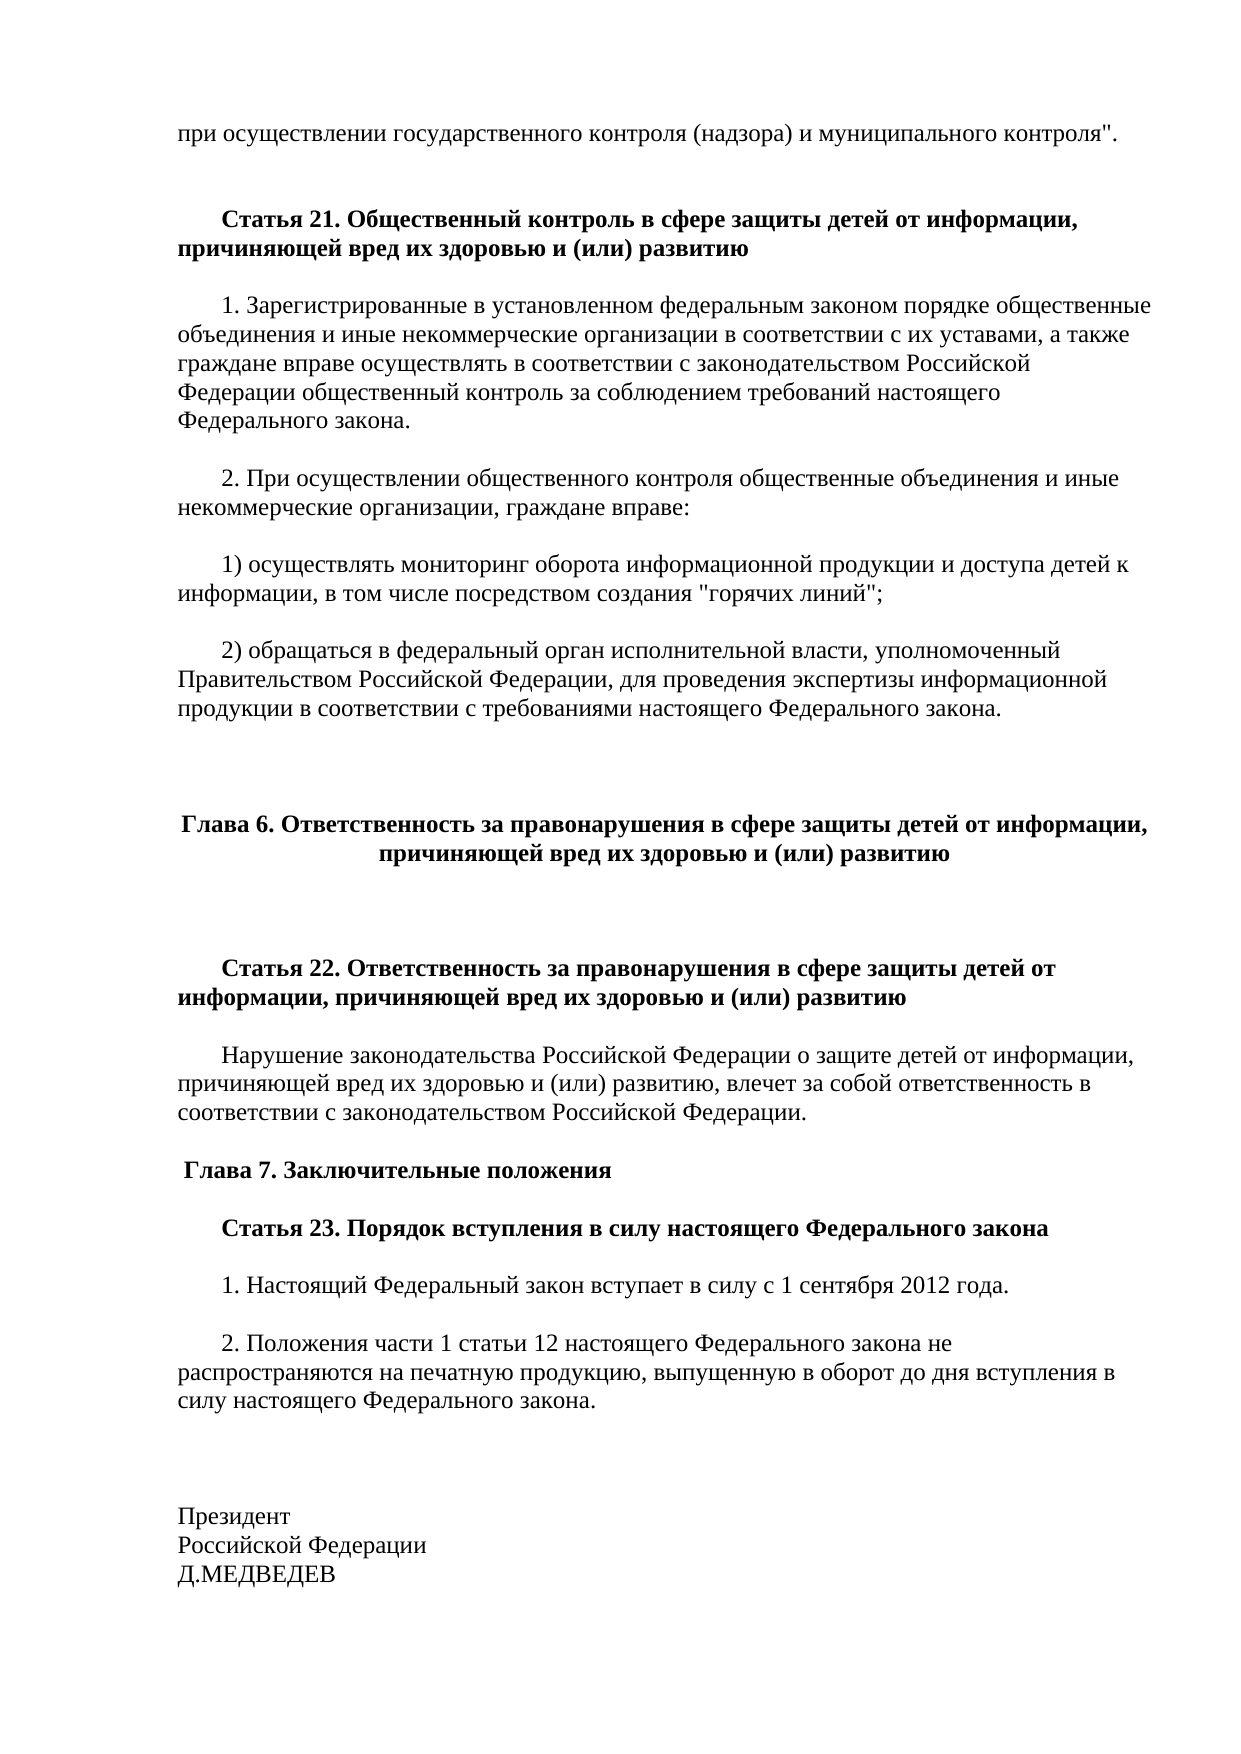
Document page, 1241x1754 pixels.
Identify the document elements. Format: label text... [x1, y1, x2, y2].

text Президент Российской Федерации Д.МЕДВЕДЕВ [177, 1501, 1152, 1588]
text Глава 7. Заключительные положения [177, 1155, 1152, 1184]
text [177, 118, 1152, 722]
text Статья 22. Ответственность за правонарушения в сфере защиты детей от информации, причиняющей вред их здоровью и (или) развитию Нарушение законодательства Российской Федерации о защите детей от информации, причиняющей вред их здоровью и (или) развитию, влечет за собой ответственность в соответствии с законодательством Российской Федерации. [177, 953, 1152, 1126]
text Глава 6. Ответственность за правонарушения в сфере защиты детей от информации, причиняющей вред их здоровью и (или) развитию [177, 809, 1152, 866]
text Статья 23. Порядок вступления в силу настоящего Федерального закона 1. Настоящий Федеральный закон вступает в силу с 1 сентября 2012 года. 2. Положения части 1 статьи 12 настоящего Федерального закона не распространяются на печатную продукцию, выпущенную в оборот до дня вступления в силу настоящего Федерального закона. [177, 1213, 1152, 1414]
